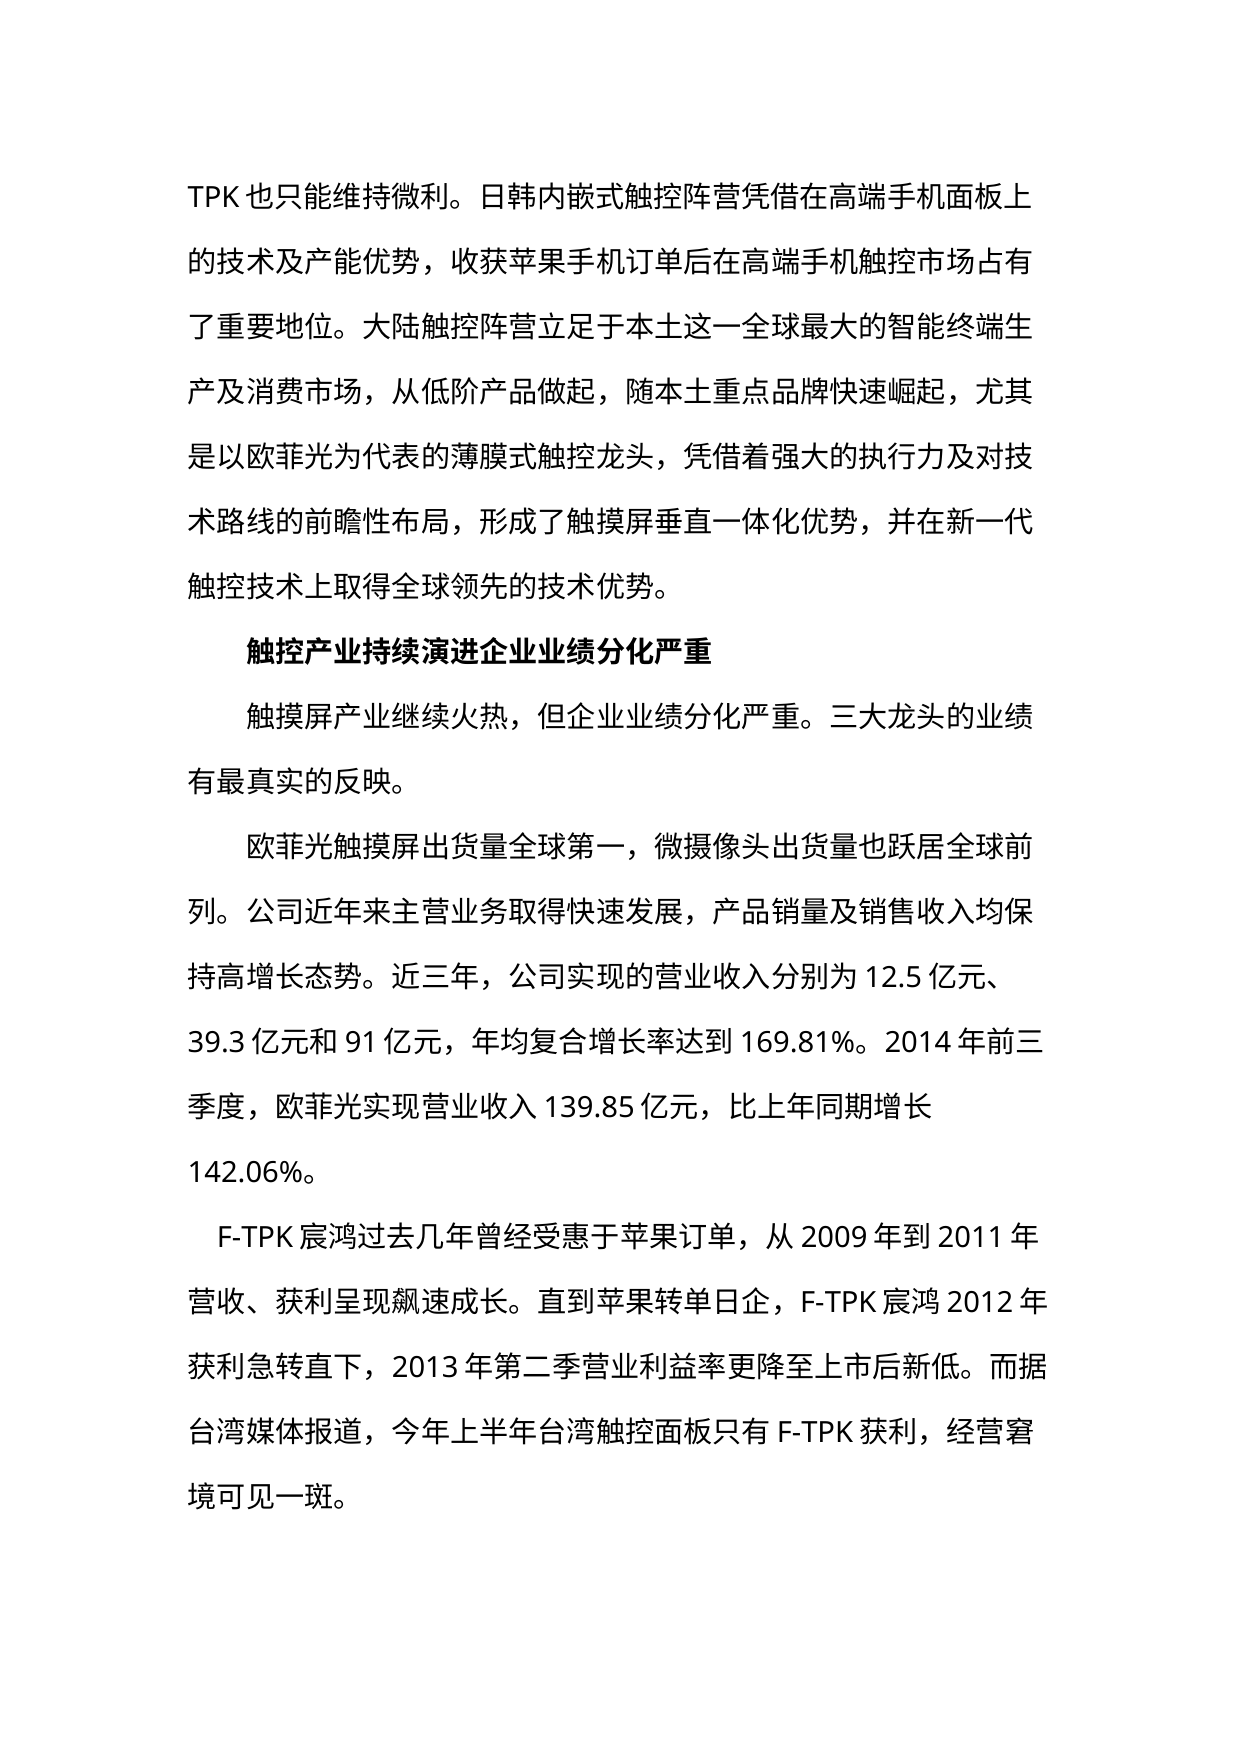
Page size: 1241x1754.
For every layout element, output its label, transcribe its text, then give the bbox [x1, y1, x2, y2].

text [187, 162, 1053, 617]
text F-TPK宸鸿过去几年曾经受惠于苹果订单，从2009年到2011年营收、获利呈现飙速成长。直到苹果转单日企，F-TPK宸鸿2012年获利急转直下，2013年第二季营业利益率更降至上市后新低。而据台湾媒体报道，今年上半年台湾触控面板只有F-TPK获利，经营窘境可见一斑。 [187, 1202, 1053, 1527]
text 欧菲光触摸屏出货量全球第一，微摄像头出货量也跃居全球前列。公司近年来主营业务取得快速发展，产品销量及销售收入均保持高增长态势。近三年，公司实现的营业收入分别为12.5亿元、39.3亿元和91亿元，年均复合增长率达到169.81%。2014年前三季度，欧菲光实现营业收入139.85亿元，比上年同期增长142.06%。 [187, 812, 1053, 1202]
text 触摸屏产业继续火热，但企业业绩分化严重。三大龙头的业绩有最真实的反映。 [187, 682, 1053, 812]
text 触控产业持续演进企业业绩分化严重 [187, 617, 1053, 682]
